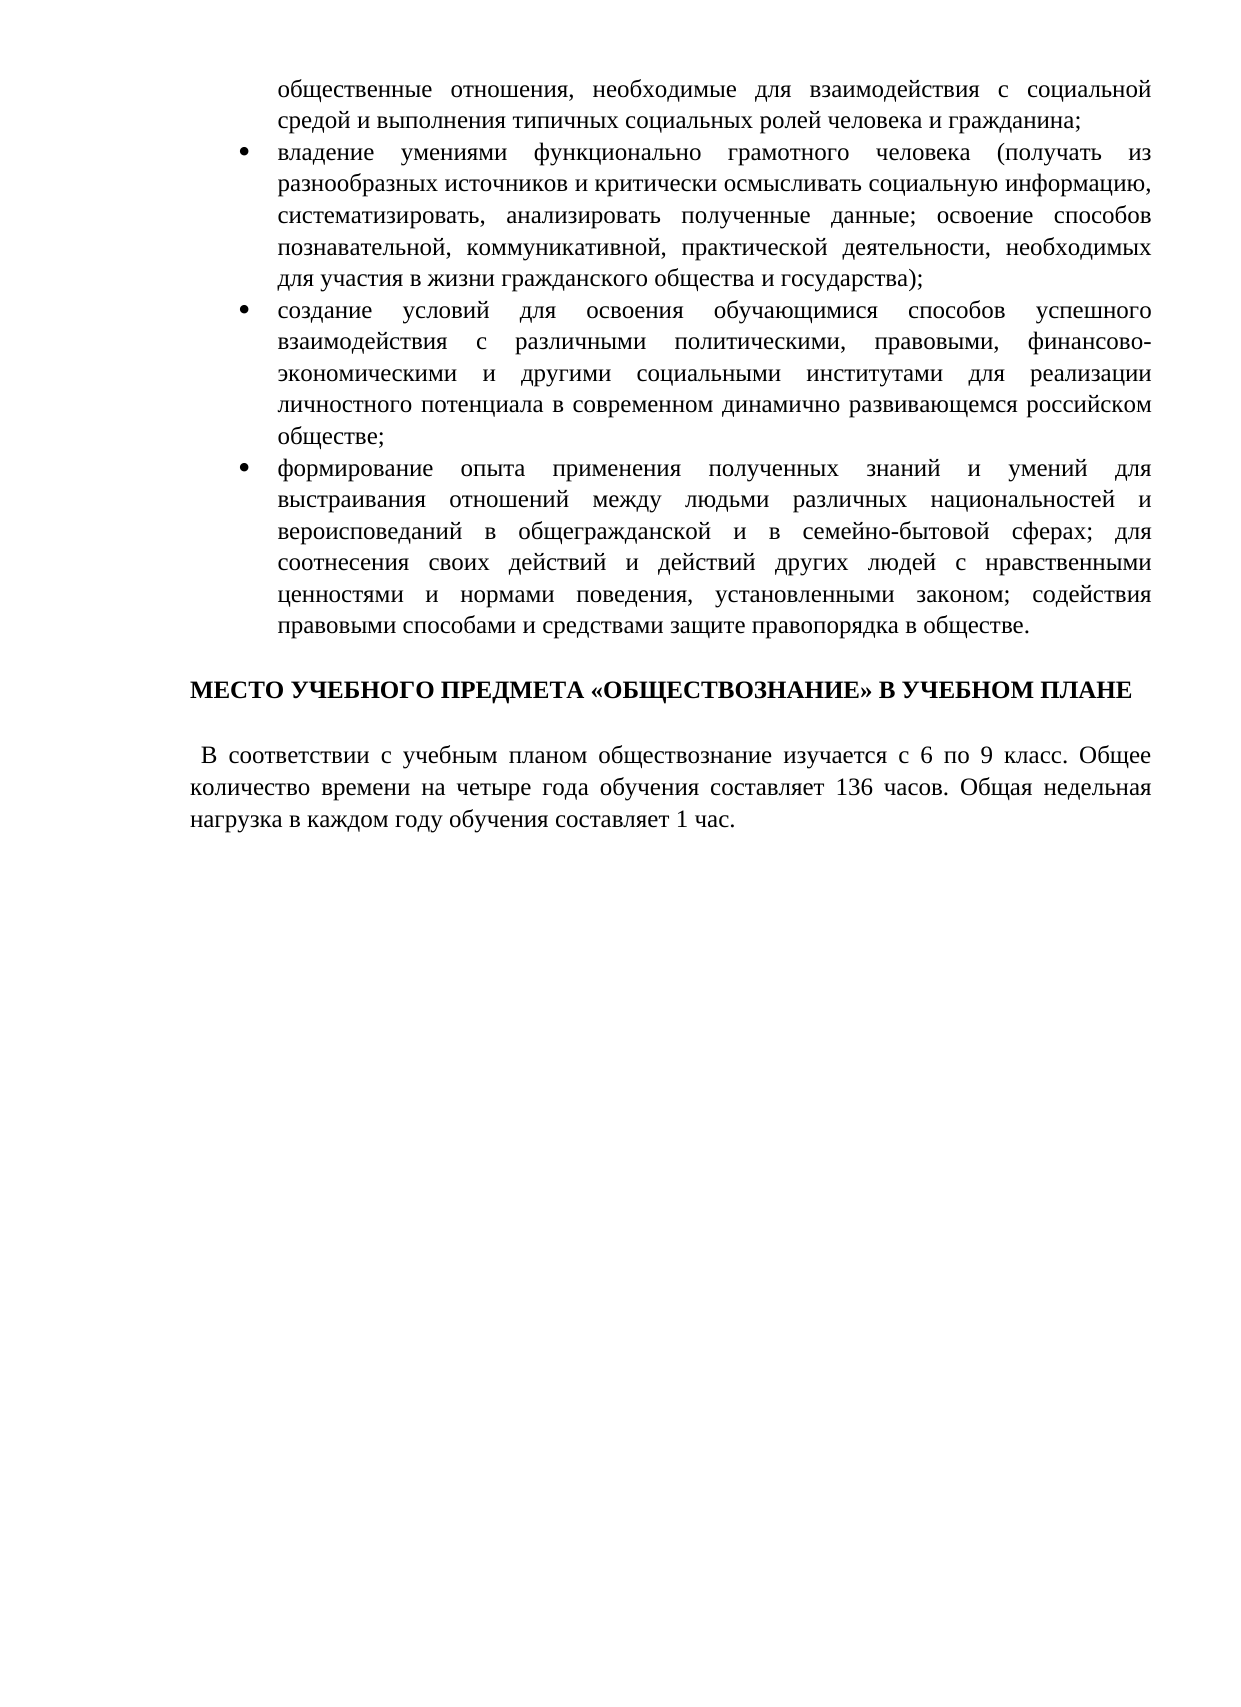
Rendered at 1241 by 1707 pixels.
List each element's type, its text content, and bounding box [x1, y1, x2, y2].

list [240, 74, 1152, 134]
list владение умениями функционально грамотного человека (получать из разнообразных источников и критически осмысливать социальную информацию, систематизировать, анализировать полученные данные; освоение способов познавательной, коммуникативной, практической деятельности, необходимых для участия в жизни гражданского общества и государства); [240, 137, 1152, 292]
list создание условий для освоения обучающимися способов успешного взаимодействия с различными политическими, правовыми, финансово-экономическими и другими социальными институтами для реализации личностного потенциала в современном динамично развивающемся российском обществе; [240, 295, 1152, 450]
list формирование опыта применения полученных знаний и умений для выстраивания отношений между людьми различных национальностей и вероисповеданий в общегражданской и в семейно-бытовой сферах; для соотнесения своих действий и действий других людей с нравственными ценностями и нормами поведения, установленными законом; содействия правовыми способами и средствами защите правопорядка в обществе. [240, 453, 1152, 639]
text МЕСТО УЧЕБНОГО ПРЕДМЕТА «ОБЩЕСТВОЗНАНИЕ» В УЧЕБНОМ ПЛАНЕ [190, 676, 1152, 704]
text В соответствии с учебным планом обществознание изучается с 6 по 9 класс. Общее количество времени на четыре года обучения составляет 136 часов. Общая недельная нагрузка в каждом году обучения составляет 1 час. [190, 741, 1152, 832]
